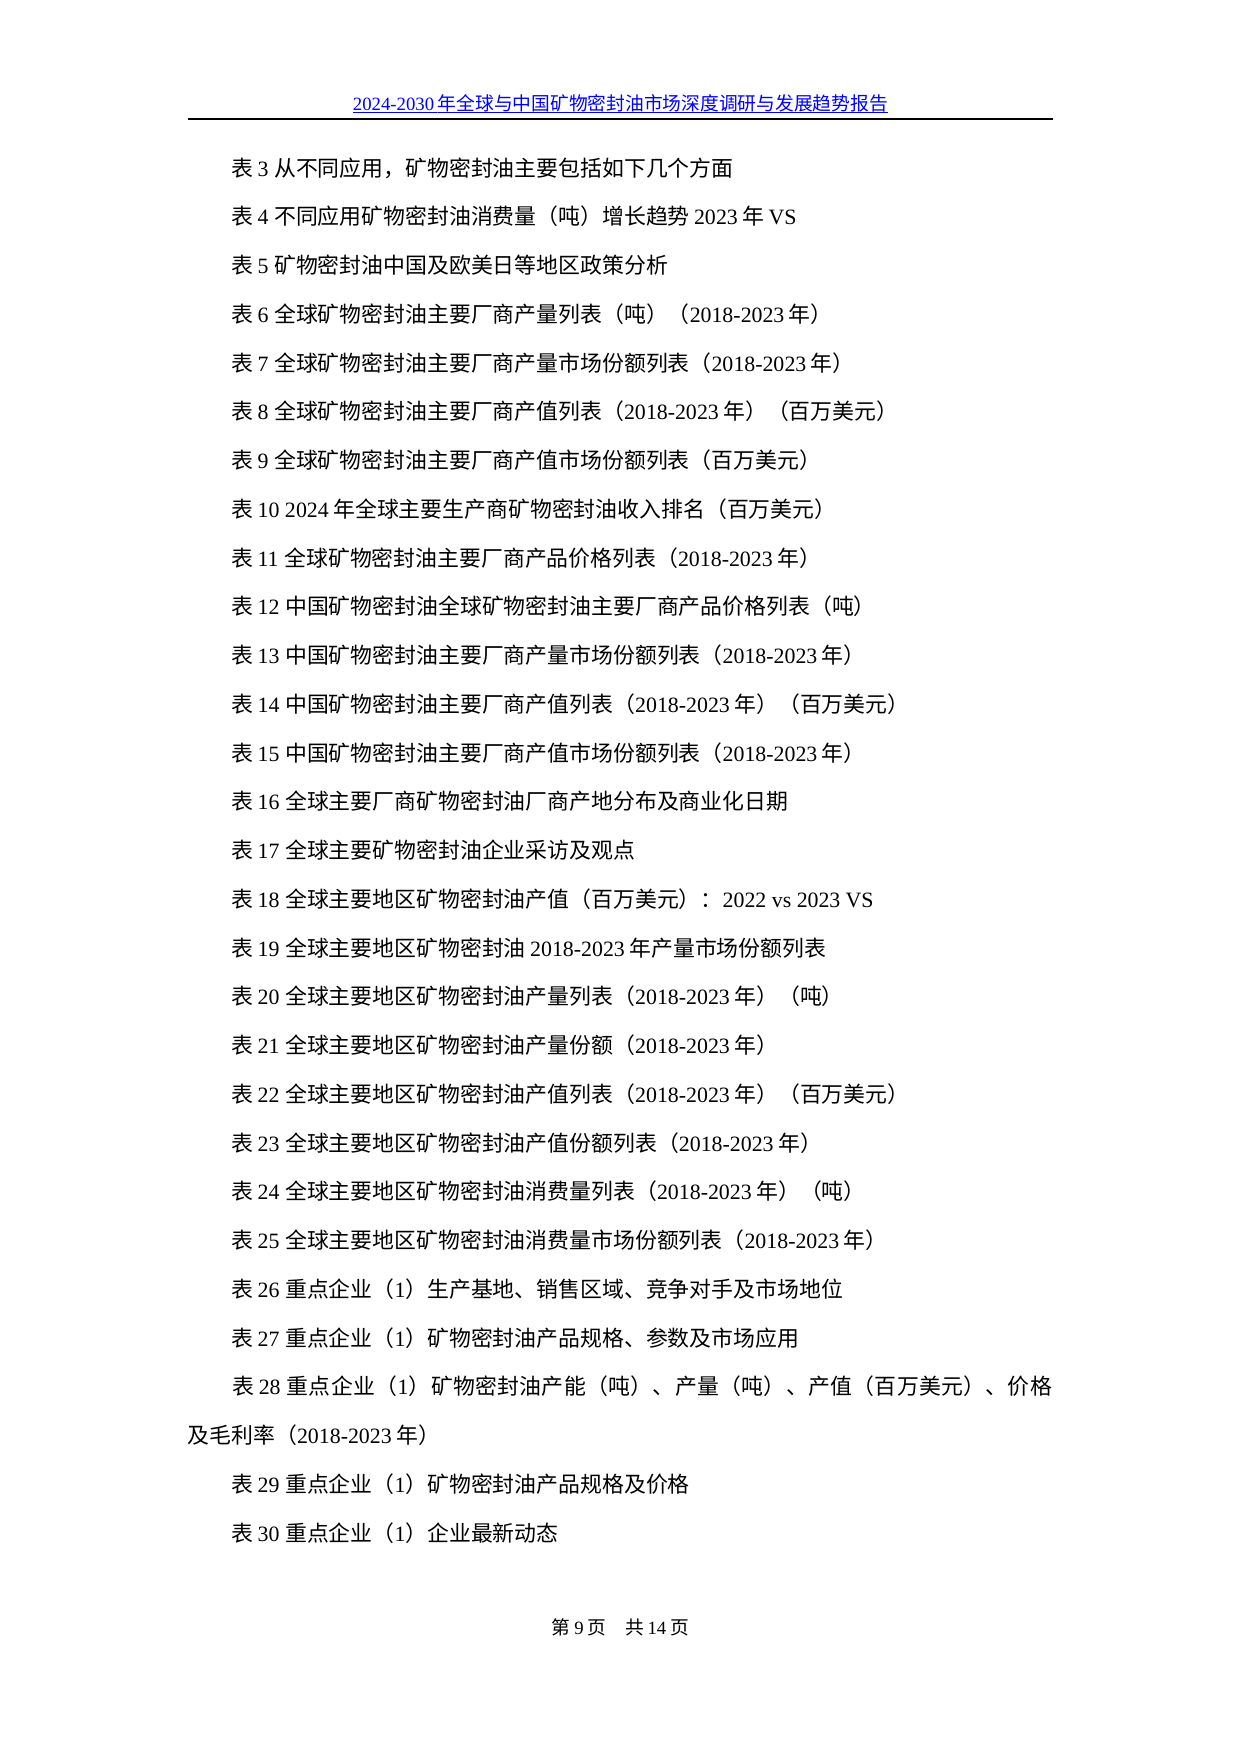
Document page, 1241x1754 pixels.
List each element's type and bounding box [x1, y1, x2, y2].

text [187, 150, 1053, 1548]
